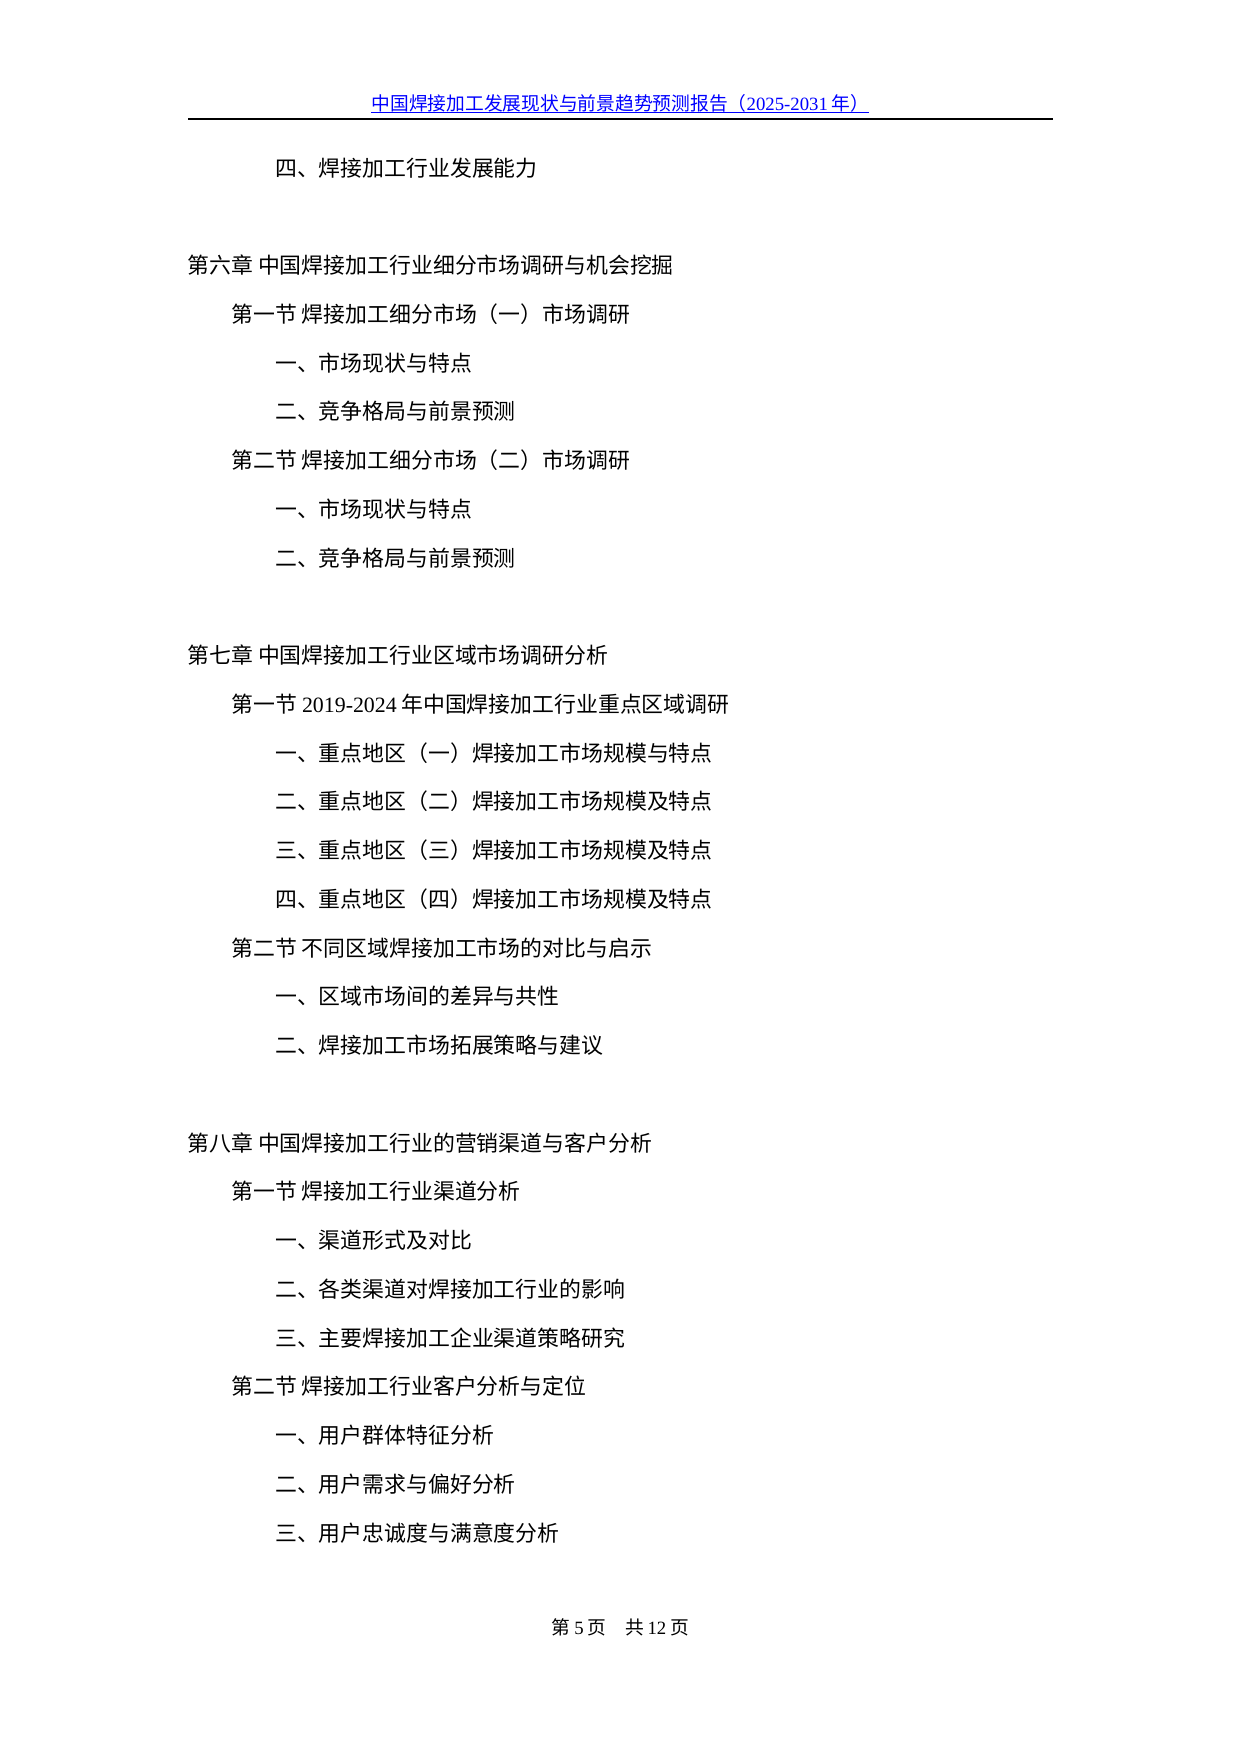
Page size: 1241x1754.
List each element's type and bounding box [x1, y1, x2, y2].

text [187, 150, 1053, 1548]
